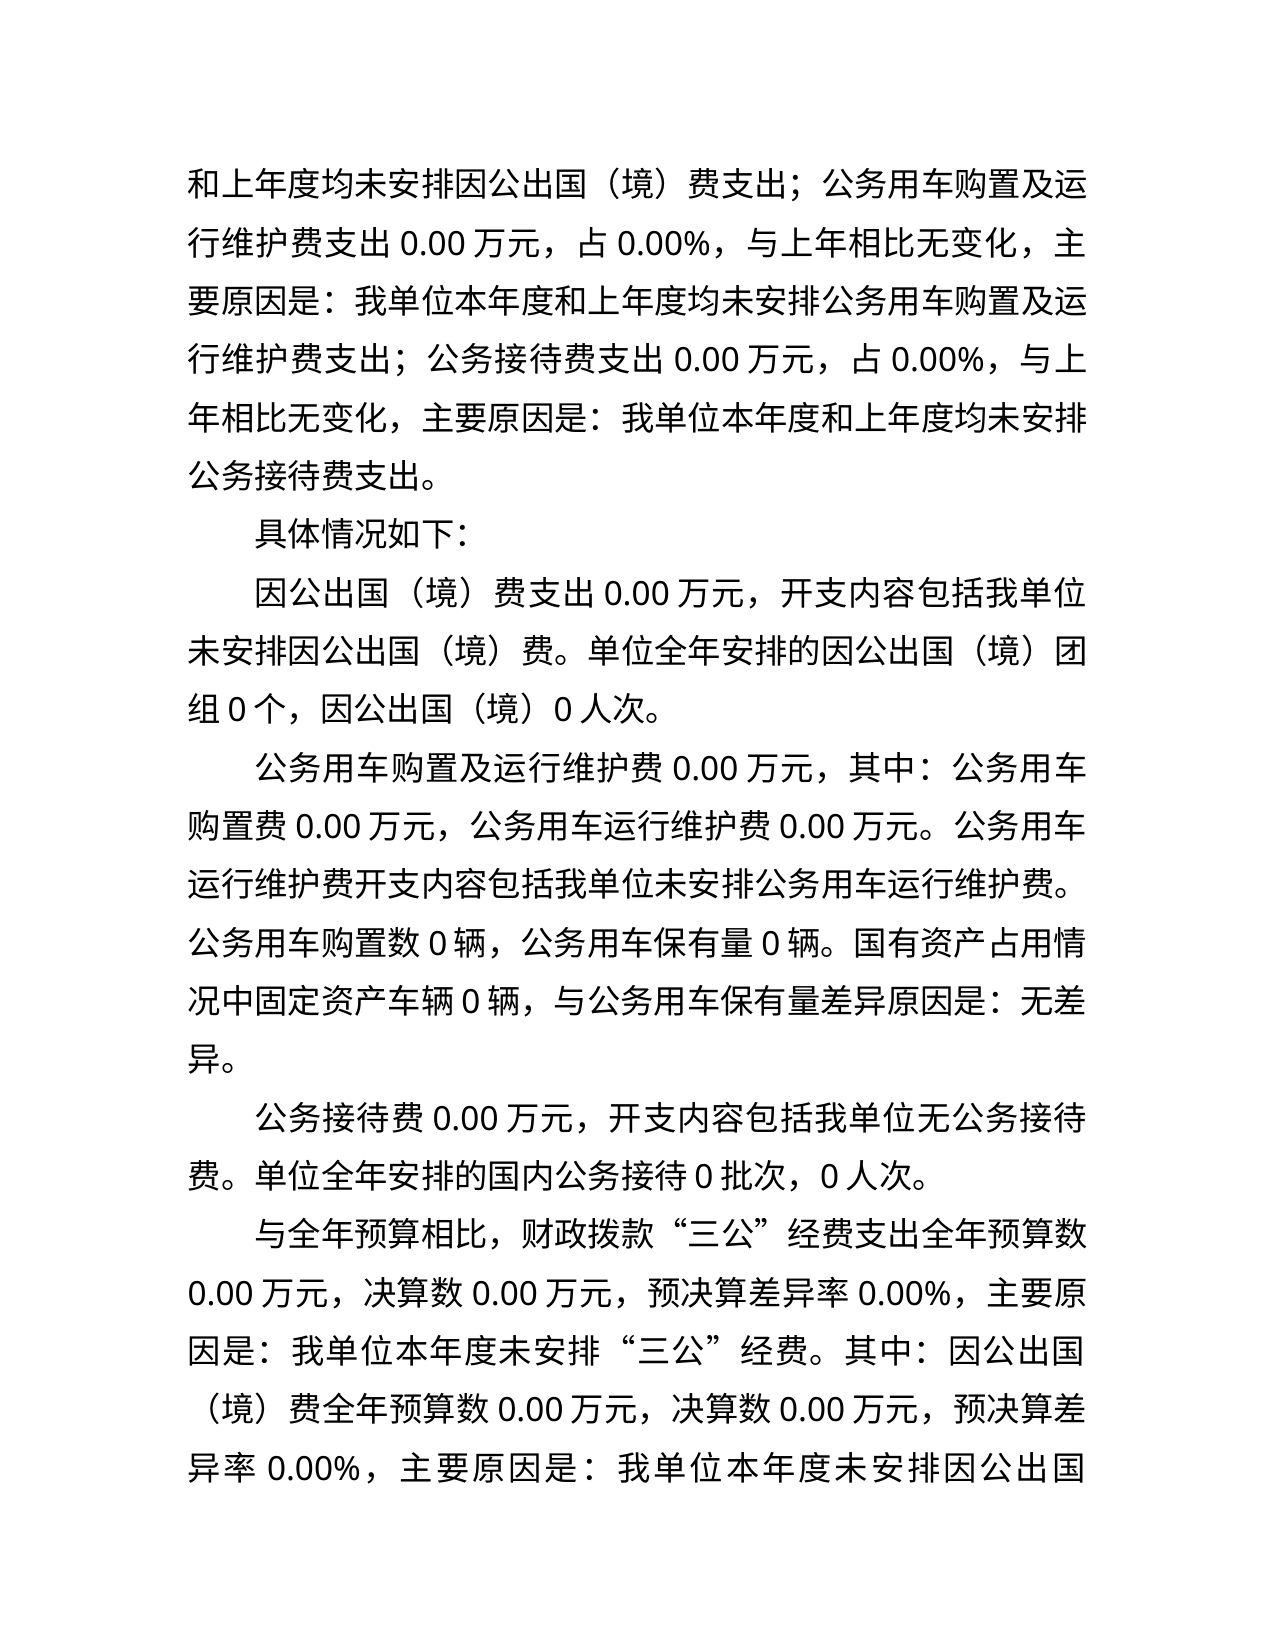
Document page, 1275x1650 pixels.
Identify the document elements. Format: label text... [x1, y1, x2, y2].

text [187, 1200, 1087, 1492]
text 公务用车购置及运行维护费0.00万元，其中：公务用车购置费0.00万元，公务用车运行维护费0.00万元。公务用车运行维护费开支内容包括我单位未安排公务用车运行维护费。公务用车购置数0辆，公务用车保有量0辆。国有资产占用情况中固定资产车辆0辆，与公务用车保有量差异原因是：无差异。 [187, 733, 1087, 1083]
text 因公出国（境）费支出0.00万元，开支内容包括我单位未安排因公出国（境）费。单位全年安排的因公出国（境）团组0个，因公出国（境）0人次。 [187, 558, 1087, 733]
text 公务接待费0.00万元，开支内容包括我单位无公务接待费。单位全年安排的国内公务接待0批次，0人次。 [187, 1083, 1087, 1200]
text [187, 150, 1087, 500]
text 具体情况如下： [187, 500, 1087, 558]
